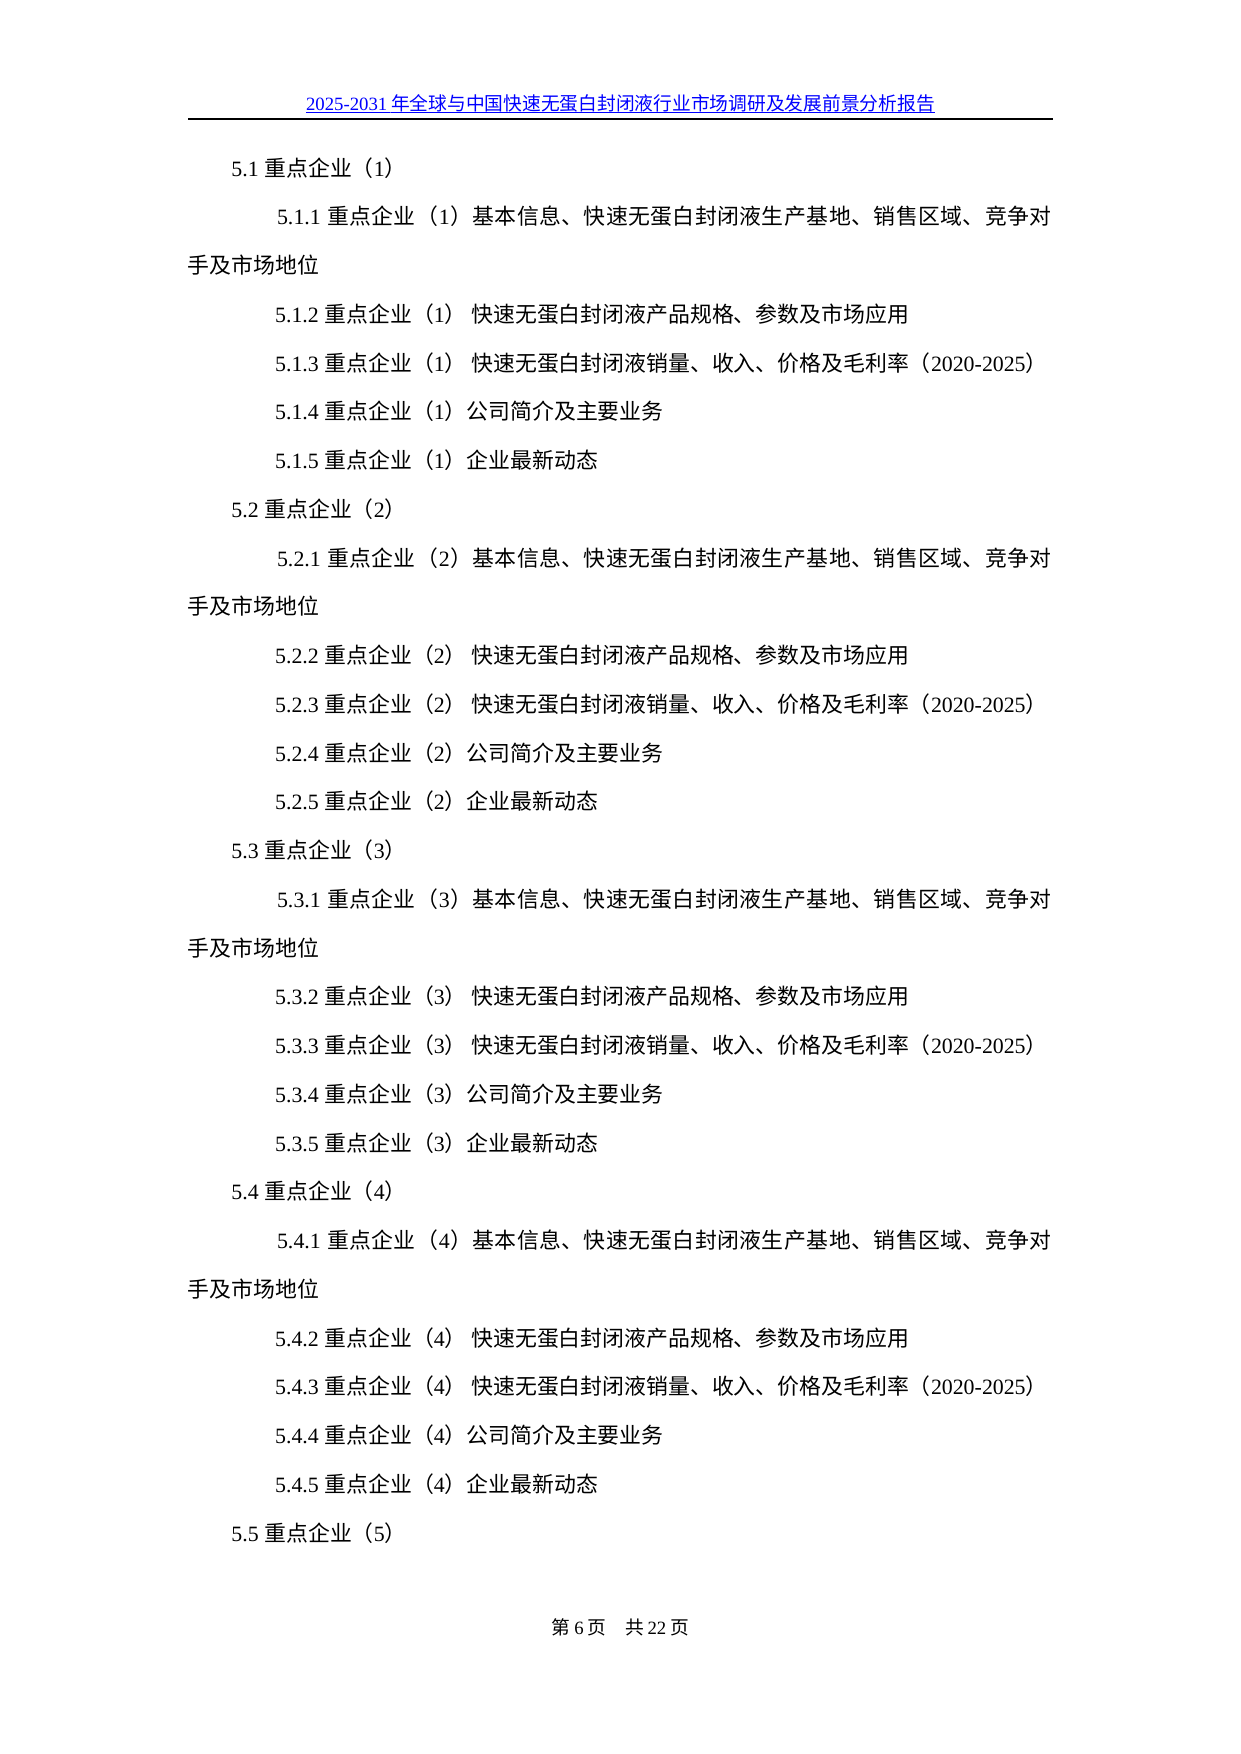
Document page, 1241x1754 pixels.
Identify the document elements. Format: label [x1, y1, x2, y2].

text [187, 150, 1053, 1548]
